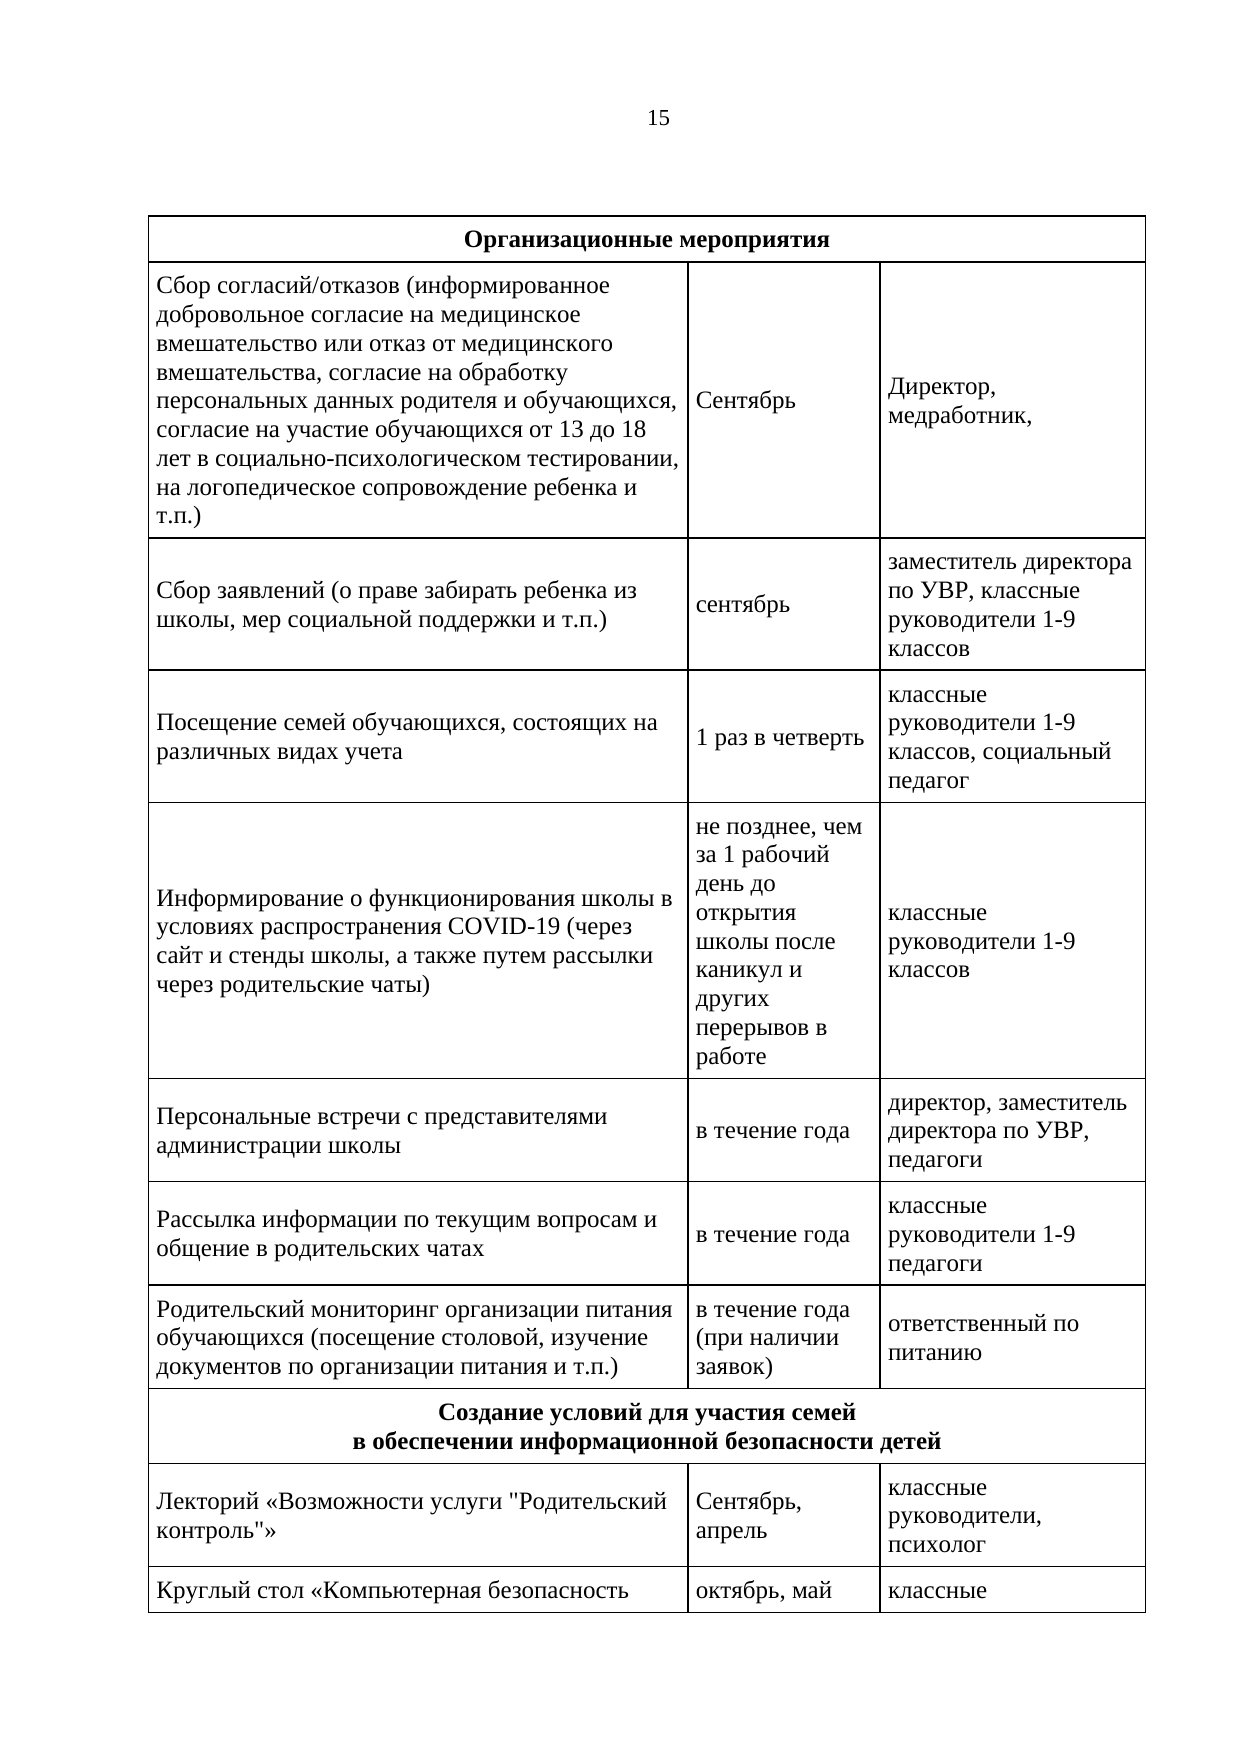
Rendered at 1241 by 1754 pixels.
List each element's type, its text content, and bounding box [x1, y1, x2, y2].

table_cell не позднее, чем за 1 рабочий день до открытия школы после каникул и других перерывов в работе [689, 803, 879, 1077]
table_cell классные руководители, психолог [881, 1464, 1145, 1566]
table_cell директор, заместитель директора по УВР, педагоги [881, 1079, 1145, 1181]
table_cell Сентябрь, апрель [689, 1464, 879, 1566]
table_cell Создание условий для участия семей в обеспечении информационной безопасности детей [149, 1389, 1145, 1462]
table_cell заместитель директора по УВР, классные руководители 1-9 классов [881, 539, 1145, 669]
table_cell Информирование о функционирования школы в условиях распространения COVID-19 (через сайт и стенды школы, а также путем рассылки через родительские чаты) [149, 803, 687, 1077]
table_cell Персональные встречи с представителями администрации школы [149, 1079, 687, 1181]
table_cell 1 раз в четверть [689, 671, 879, 801]
table_cell в течение года [689, 1182, 879, 1284]
table_cell октябрь, май [689, 1567, 879, 1612]
table_cell Сбор заявлений (о праве забирать ребенка из школы, мер социальной поддержки и т.п.) [149, 539, 687, 669]
table_cell Рассылка информации по текущим вопросам и общение в родительских чатах [149, 1182, 687, 1284]
table_cell в течение года (при наличии заявок) [689, 1286, 879, 1388]
table_cell Сбор согласий/отказов (информированное добровольное согласие на медицинское вмешательство или отказ от медицинского вмешательства, согласие на обработку персональных данных родителя и обучающихся, согласие на участие обучающихся от 13 до 18 лет в социально-психологическом тестировании, на логопедическое сопровождение ребенка и т.п.) [149, 263, 687, 537]
table_cell Посещение семей обучающихся, состоящих на различных видах учета [149, 671, 687, 801]
table_cell классные руководители 1-9 классов [881, 803, 1145, 1077]
table_cell ответственный по питанию [881, 1286, 1145, 1388]
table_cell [149, 1567, 687, 1612]
table_cell Сентябрь [689, 263, 879, 537]
table_cell Лекторий «Возможности услуги "Родительский контроль"» [149, 1464, 687, 1566]
table_cell сентябрь [689, 539, 879, 669]
table_cell Родительский мониторинг организации питания обучающихся (посещение столовой, изучение документов по организации питания и т.п.) [149, 1286, 687, 1388]
table_cell классные руководители 1-9 педагоги [881, 1182, 1145, 1284]
table_cell классные руководители 1-9 классов, социальный педагог [881, 671, 1145, 801]
table_cell Директор, медработник, [881, 263, 1145, 537]
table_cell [881, 1567, 1145, 1612]
table_cell Организационные мероприятия [149, 217, 1145, 261]
table_cell в течение года [689, 1079, 879, 1181]
